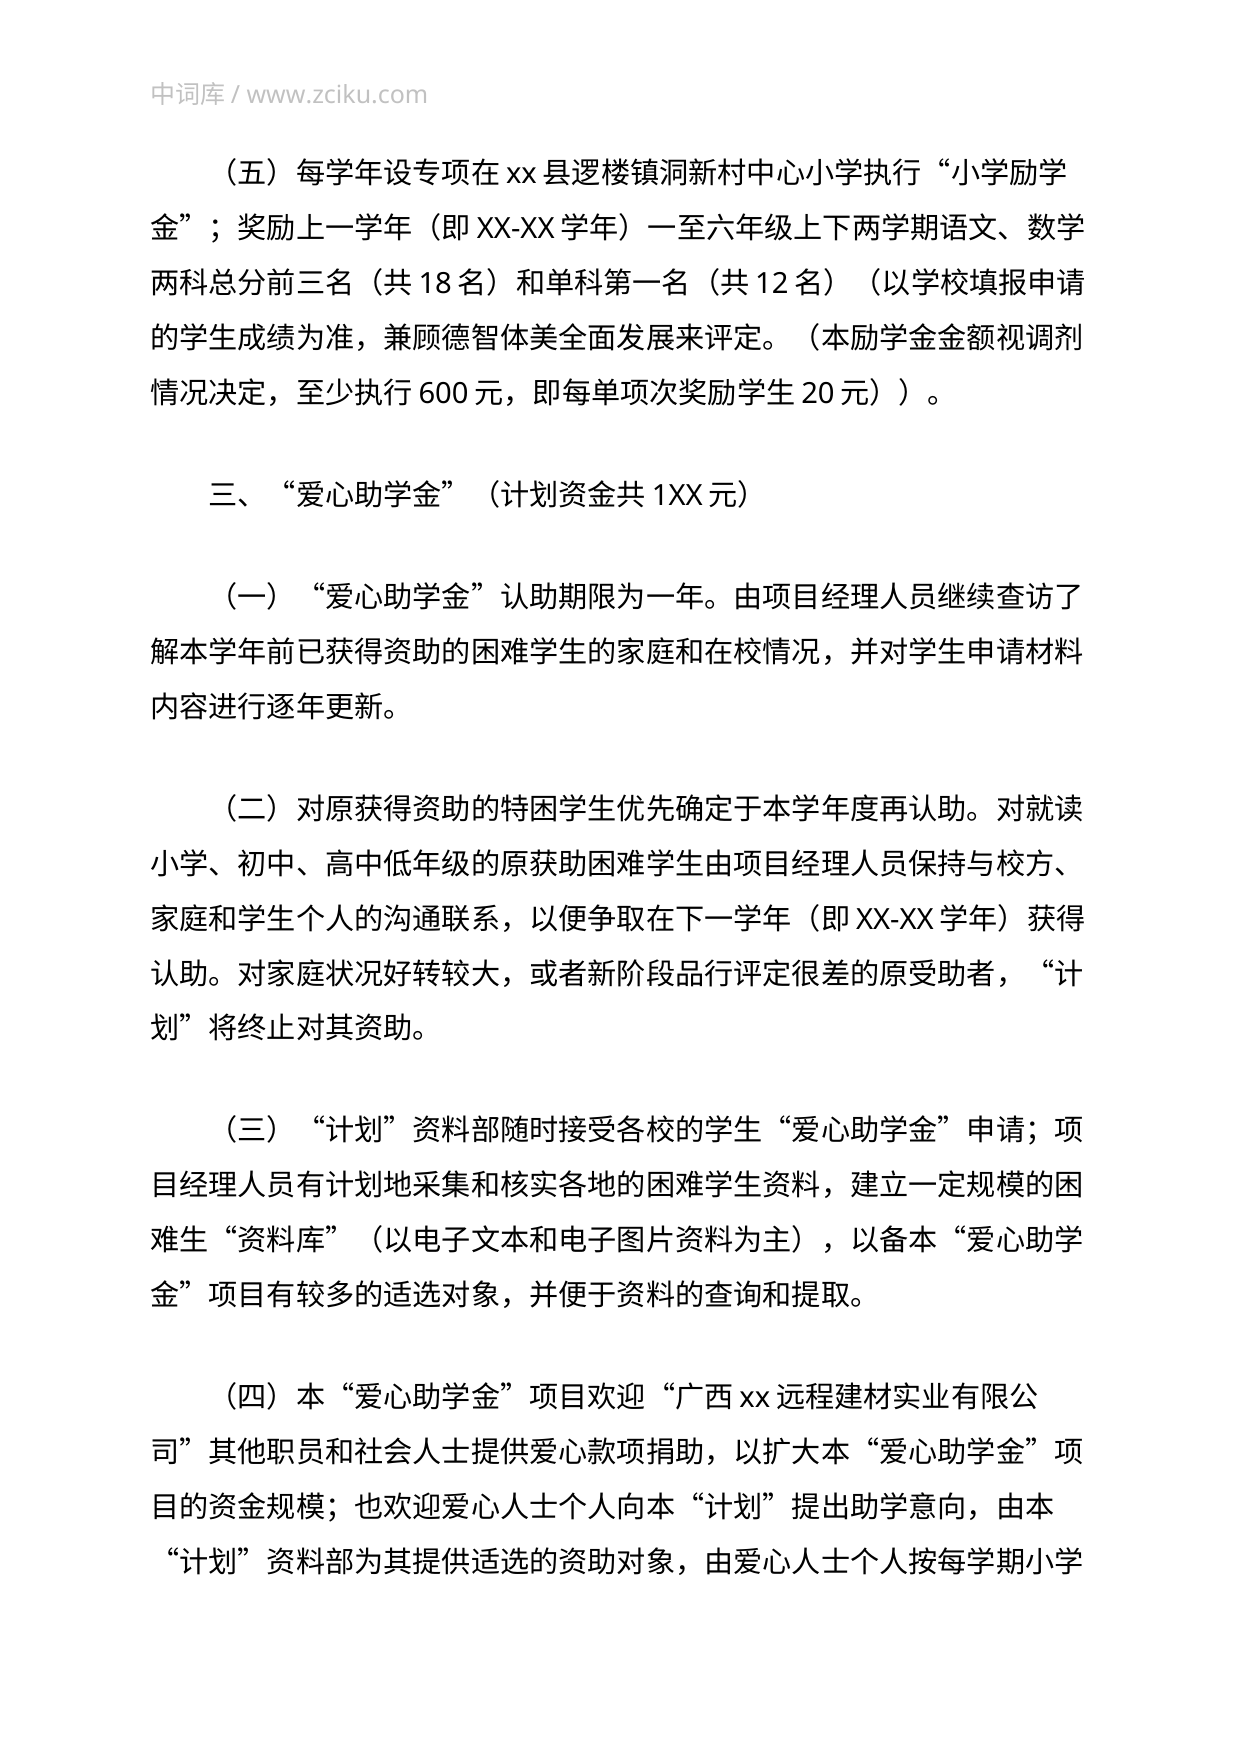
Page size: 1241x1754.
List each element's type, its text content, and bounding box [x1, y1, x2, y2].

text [150, 1373, 1090, 1580]
text （二）对原获得资助的特困学生优先确定于本学年度再认助。对就读小学、初中、高中低年级的原获助困难学生由项目经理人员保持与校方、家庭和学生个人的沟通联系，以便争取在下一学年（即XX-XX学年）获得认助。对家庭状况好转较大，或者新阶段品行评定很差的原受助者，“计划”将终止对其资助。 [150, 785, 1090, 1047]
text 三、“爱心助学金”（计划资金共1XX元） [150, 472, 1090, 514]
text （三）“计划”资料部随时接受各校的学生“爱心助学金”申请；项目经理人员有计划地采集和核实各地的困难学生资料，建立一定规模的困难生“资料库”（以电子文本和电子图片资料为主），以备本“爱心助学金”项目有较多的适选对象，并便于资料的查询和提取。 [150, 1107, 1090, 1314]
text （五）每学年设专项在xx县逻楼镇洞新村中心小学执行“小学励学金”；奖励上一学年（即XX-XX学年）一至六年级上下两学期语文、数学两科总分前三名（共18名）和单科第一名（共12名）（以学校填报申请的学生成绩为准，兼顾德智体美全面发展来评定。（本励学金金额视调剂情况决定，至少执行600元，即每单项次奖励学生20元））。 [150, 150, 1090, 412]
text （一）“爱心助学金”认助期限为一年。由项目经理人员继续查访了解本学年前已获得资助的困难学生的家庭和在校情况，并对学生申请材料内容进行逐年更新。 [150, 574, 1090, 726]
